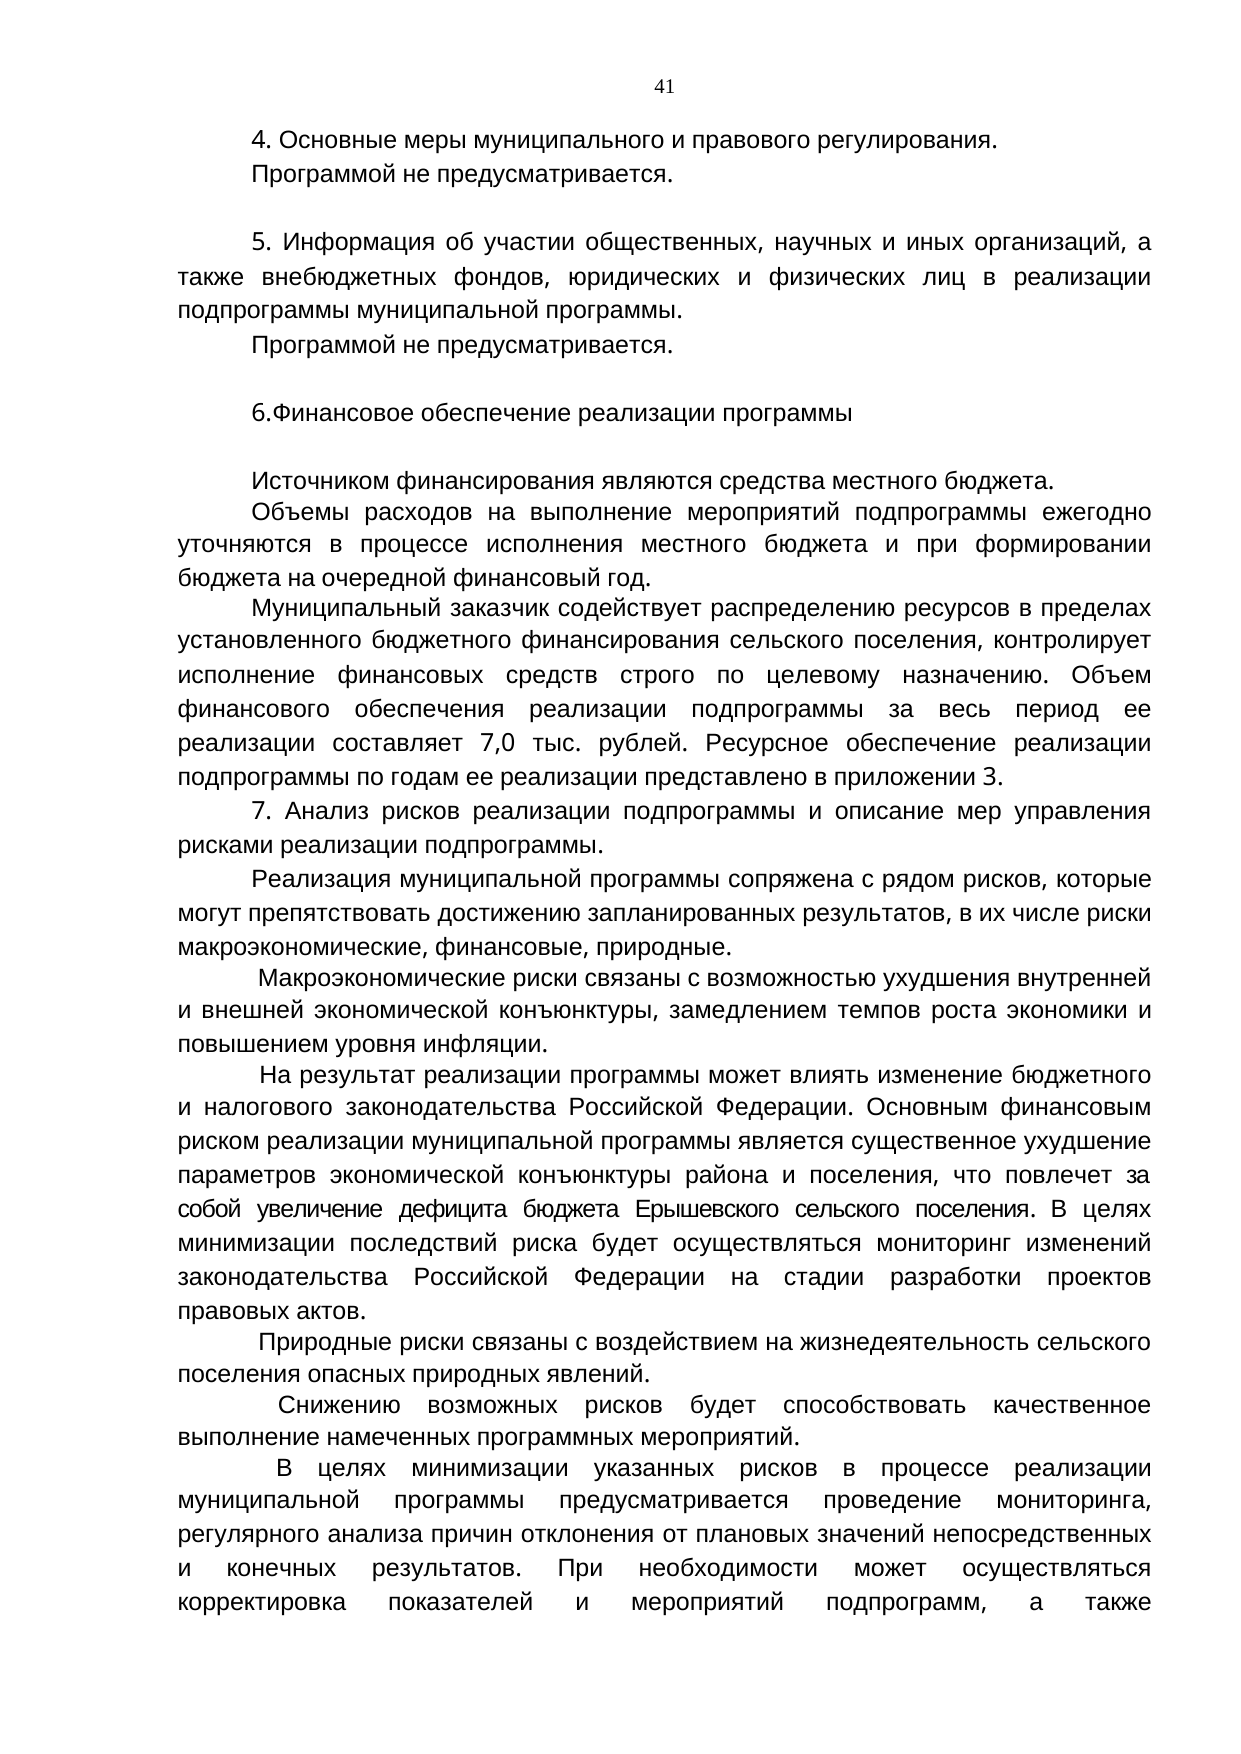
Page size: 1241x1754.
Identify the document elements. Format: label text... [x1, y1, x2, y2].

text Программой не предусматривается. [177, 326, 1152, 360]
text Снижению возможных рисков будет способствовать качественное выполнение намеченных программных мероприятий. [177, 1390, 1152, 1452]
text Объемы расходов на выполнение мероприятий подпрограммы ежегодно уточняются в процессе исполнения местного бюджета и при формировании бюджета на очередной финансовый год. [177, 497, 1152, 593]
text Программой не предусматривается. [177, 156, 1152, 190]
text Реализация муниципальной программы сопряжена с рядом рисков, которые могут препятствовать достижению запланированных результатов, в их числе риски макроэкономические, финансовые, природные. [177, 861, 1152, 963]
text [177, 1452, 1152, 1617]
text Источником финансирования являются средства местного бюджета. [177, 462, 1152, 497]
text 5. Информация об участии общественных, научных и иных организаций, а также внебюджетных фондов, юридических и физических лиц в реализации подпрограммы муниципальной программы. [177, 224, 1152, 326]
text Муниципальный заказчик содействует распределению ресурсов в пределах установленного бюджетного финансирования сельского поселения, контролирует исполнение финансовых средств строго по целевому назначению. Объем финансового обеспечения реализации подпрограммы за весь период ее реализации составляет 7,0 тыс. рублей. Ресурсное обеспечение реализации подпрограммы по годам ее реализации представлено в приложении 3. [177, 593, 1152, 792]
text Природные риски связаны с воздействием на жизнедеятельность сельского поселения опасных природных явлений. [177, 1327, 1152, 1390]
text 6.Финансовое обеспечение реализации программы [177, 394, 1152, 428]
text 4. Основные меры муниципального и правового регулирования. [177, 122, 1152, 156]
text Макроэкономические риски связаны с возможностью ухудшения внутренней и внешней экономической конъюнктуры, замедлением темпов роста экономики и повышением уровня инфляции. [177, 963, 1152, 1060]
text На результат реализации программы может влиять изменение бюджетного и налогового законодательства Российской Федерации. Основным финансовым риском реализации муниципальной программы является существенное ухудшение параметров экономической конъюнктуры района и поселения, что повлечет за собой увеличение дефицита бюджета Ерышевского сельского поселения. В целях минимизации последствий риска будет осуществляться мониторинг изменений законодательства Российской Федерации на стадии разработки проектов правовых актов. [177, 1060, 1152, 1327]
text 7. Анализ рисков реализации подпрограммы и описание мер управления рисками реализации подпрограммы. [177, 792, 1152, 861]
